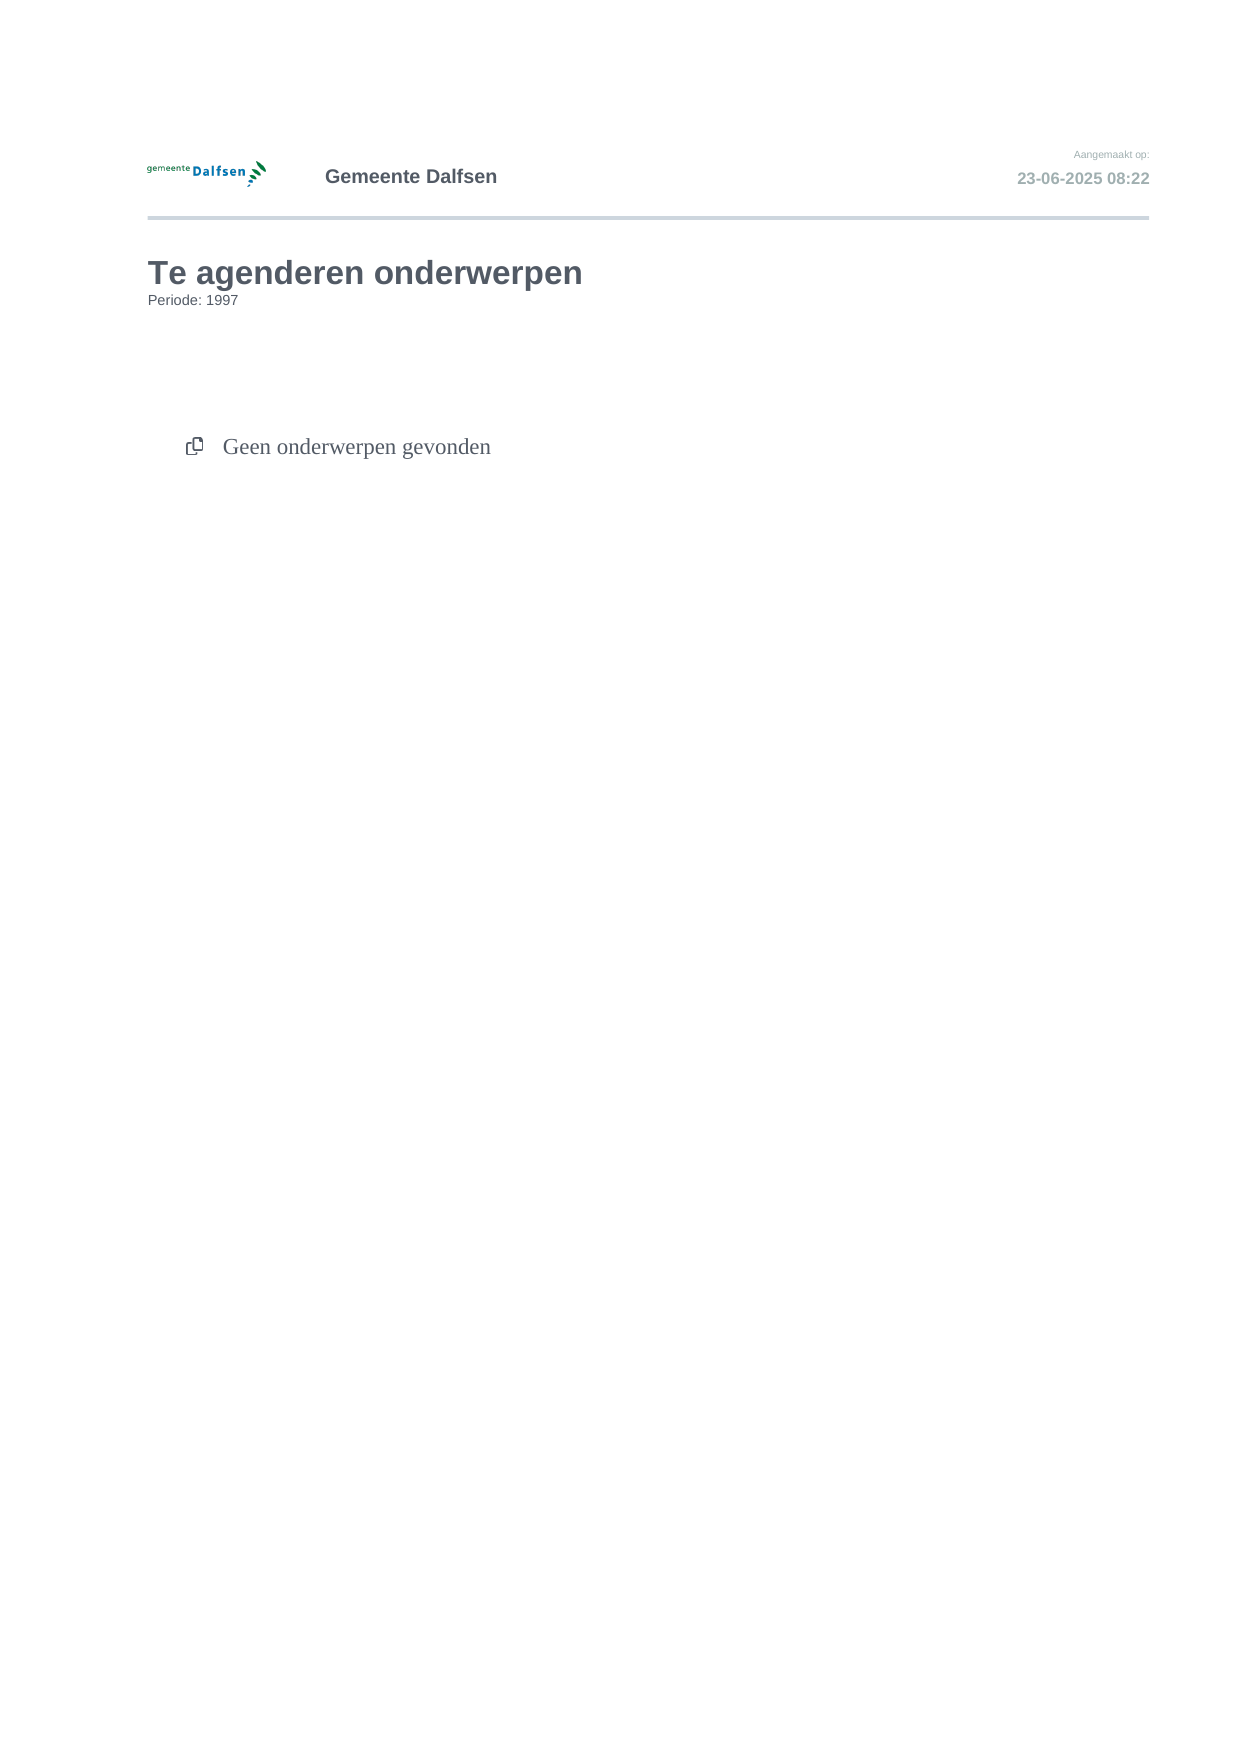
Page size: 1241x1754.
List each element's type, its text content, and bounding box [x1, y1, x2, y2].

table_header [148, 148, 325, 188]
list Geen onderwerpen gevonden [185, 433, 1093, 459]
table_header Gemeente Dalfsen [325, 148, 727, 188]
picture [147, 161, 266, 187]
picture [147, 216, 1150, 220]
table_header Te agenderen onderwerpen [148, 245, 727, 292]
picture [186, 437, 203, 455]
table_cell 23-06-2025 08:22 [727, 161, 1149, 188]
table_cell Periode: 1997 [148, 292, 727, 325]
table_header Aangemaakt op: [727, 148, 1149, 161]
